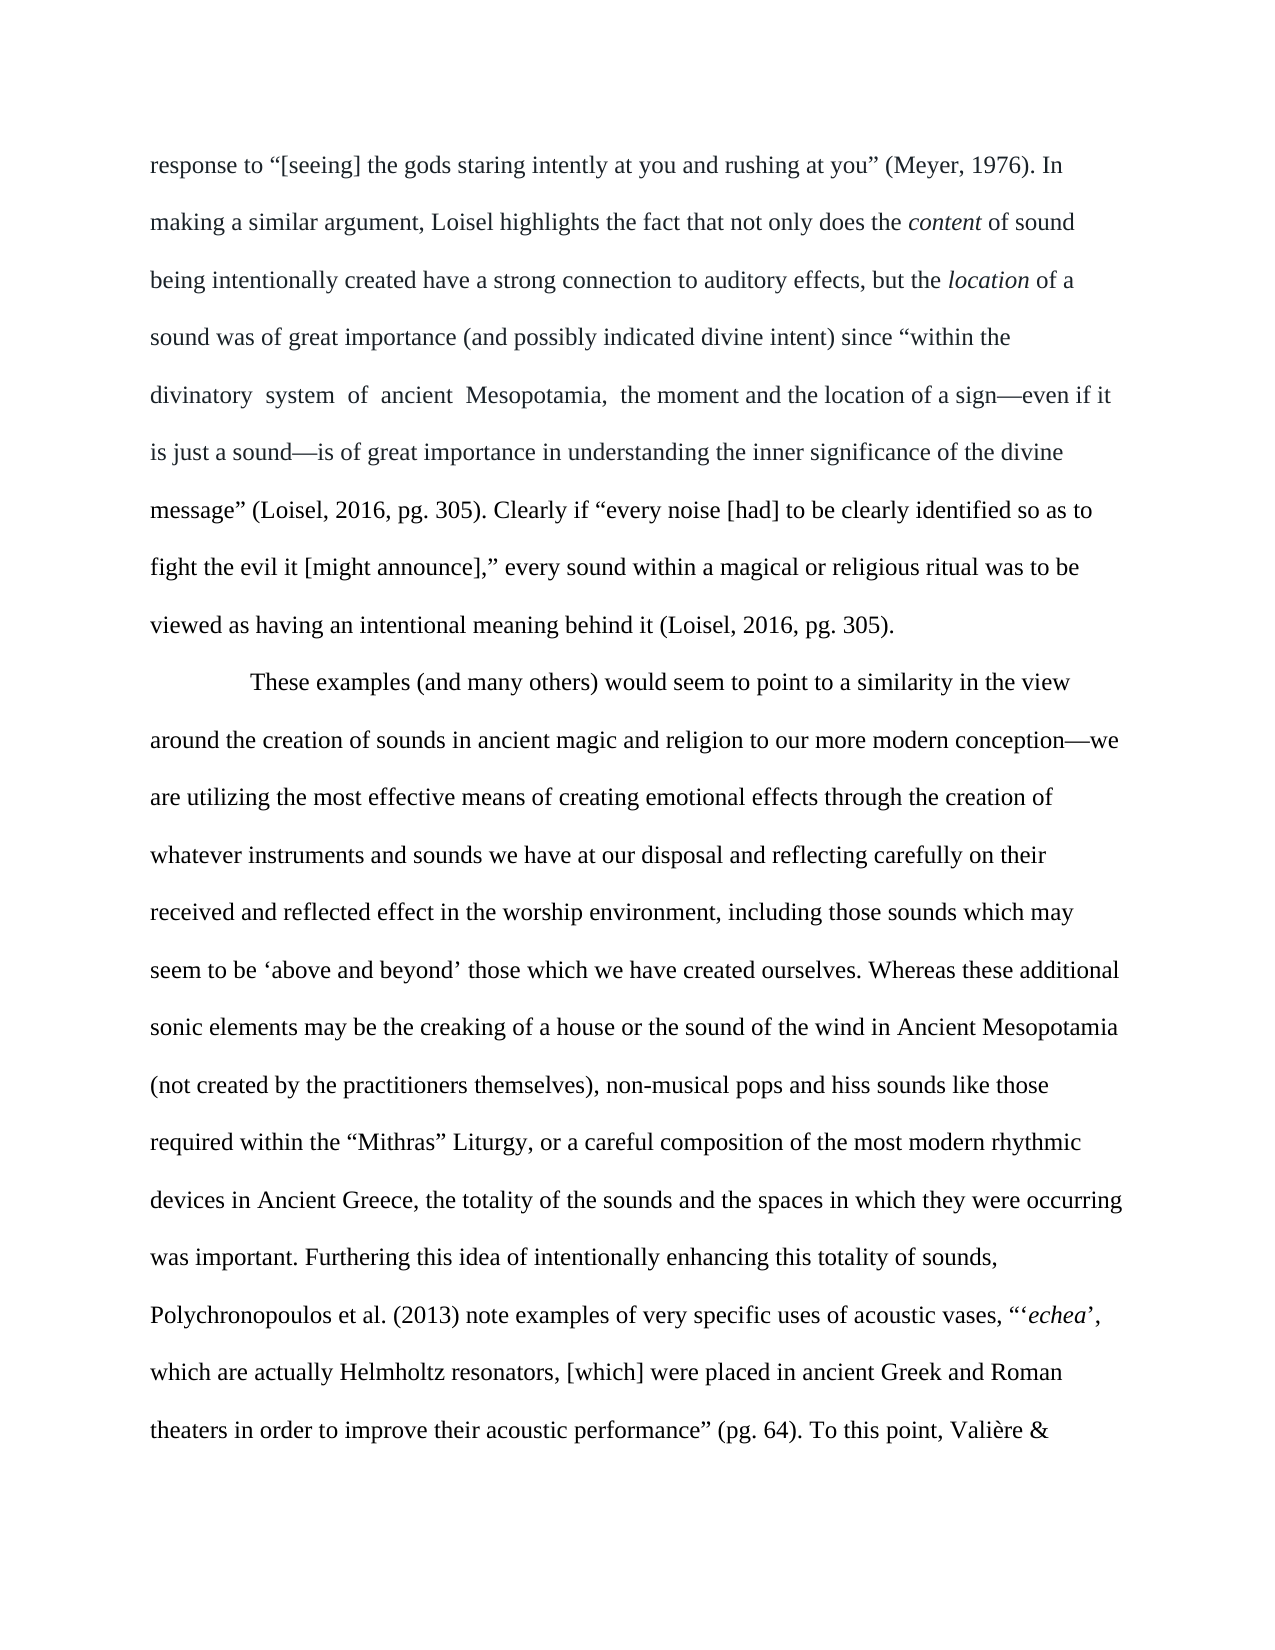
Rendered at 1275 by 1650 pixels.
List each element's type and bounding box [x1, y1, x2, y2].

text [150, 667, 1125, 1444]
text [150, 150, 1125, 639]
